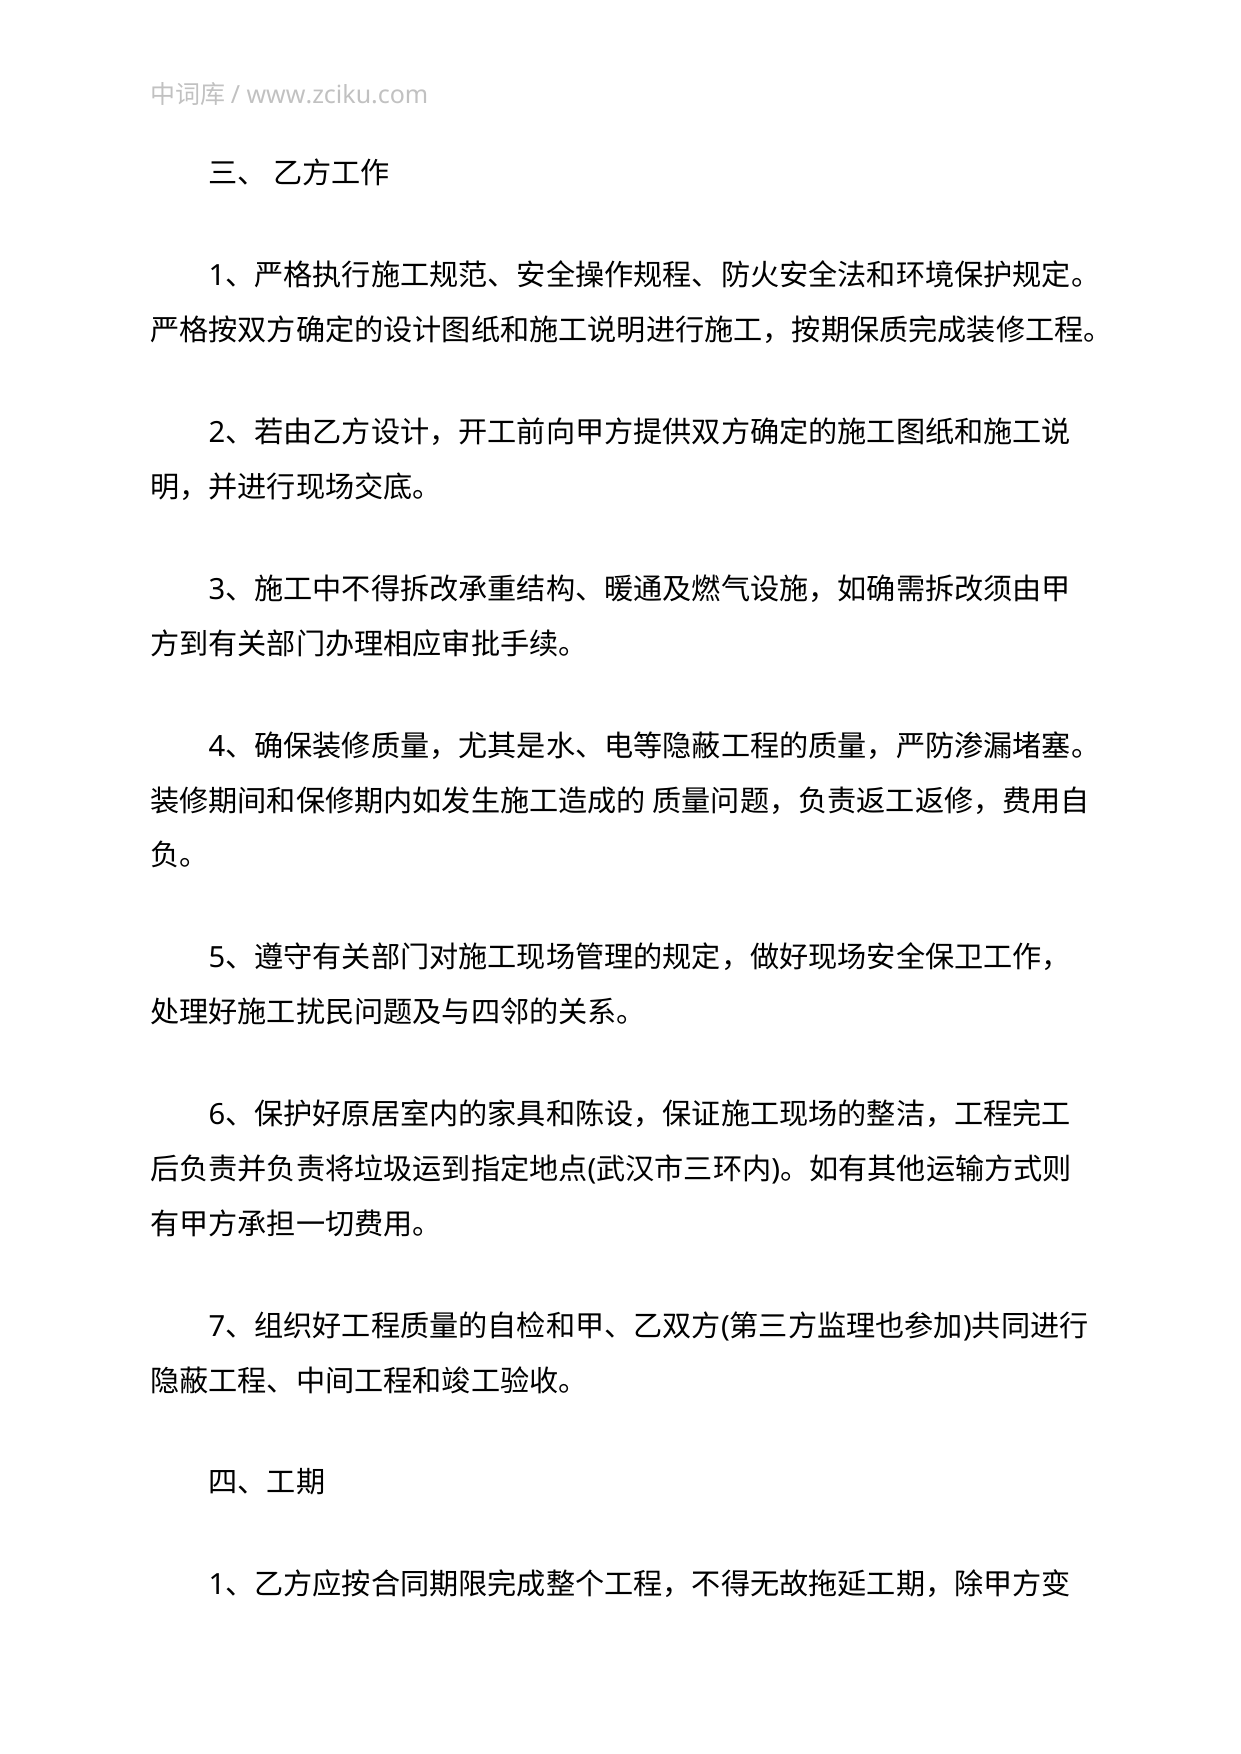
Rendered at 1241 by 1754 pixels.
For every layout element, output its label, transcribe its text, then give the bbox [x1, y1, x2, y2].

text 三、 乙方工作 [150, 150, 1090, 192]
text 4、确保装修质量，尤其是水、电等隐蔽工程的质量，严防渗漏堵塞。装修期间和保修期内如发生施工造成的 质量问题，负责返工返修，费用自负。 [150, 722, 1090, 874]
text 6、保护好原居室内的家具和陈设，保证施工现场的整洁，工程完工后负责并负责将垃圾运到指定地点(武汉市三环内)。如有其他运输方式则有甲方承担一切费用。 [150, 1091, 1090, 1243]
text 7、组织好工程质量的自检和甲、乙双方(第三方监理也参加)共同进行隐蔽工程、中间工程和竣工验收。 [150, 1302, 1090, 1399]
text 2、若由乙方设计，开工前向甲方提供双方确定的施工图纸和施工说明，并进行现场交底。 [150, 408, 1090, 506]
text 1、严格执行施工规范、安全操作规程、防火安全法和环境保护规定。严格按双方确定的设计图纸和施工说明进行施工，按期保质完成装修工程。 [150, 252, 1090, 349]
text 3、施工中不得拆改承重结构、暖通及燃气设施，如确需拆改须由甲方到有关部门办理相应审批手续。 [150, 565, 1090, 663]
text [150, 1561, 1090, 1603]
text 5、遵守有关部门对施工现场管理的规定，做好现场安全保卫工作，处理好施工扰民问题及与四邻的关系。 [150, 934, 1090, 1031]
text 四、工期 [150, 1459, 1090, 1501]
